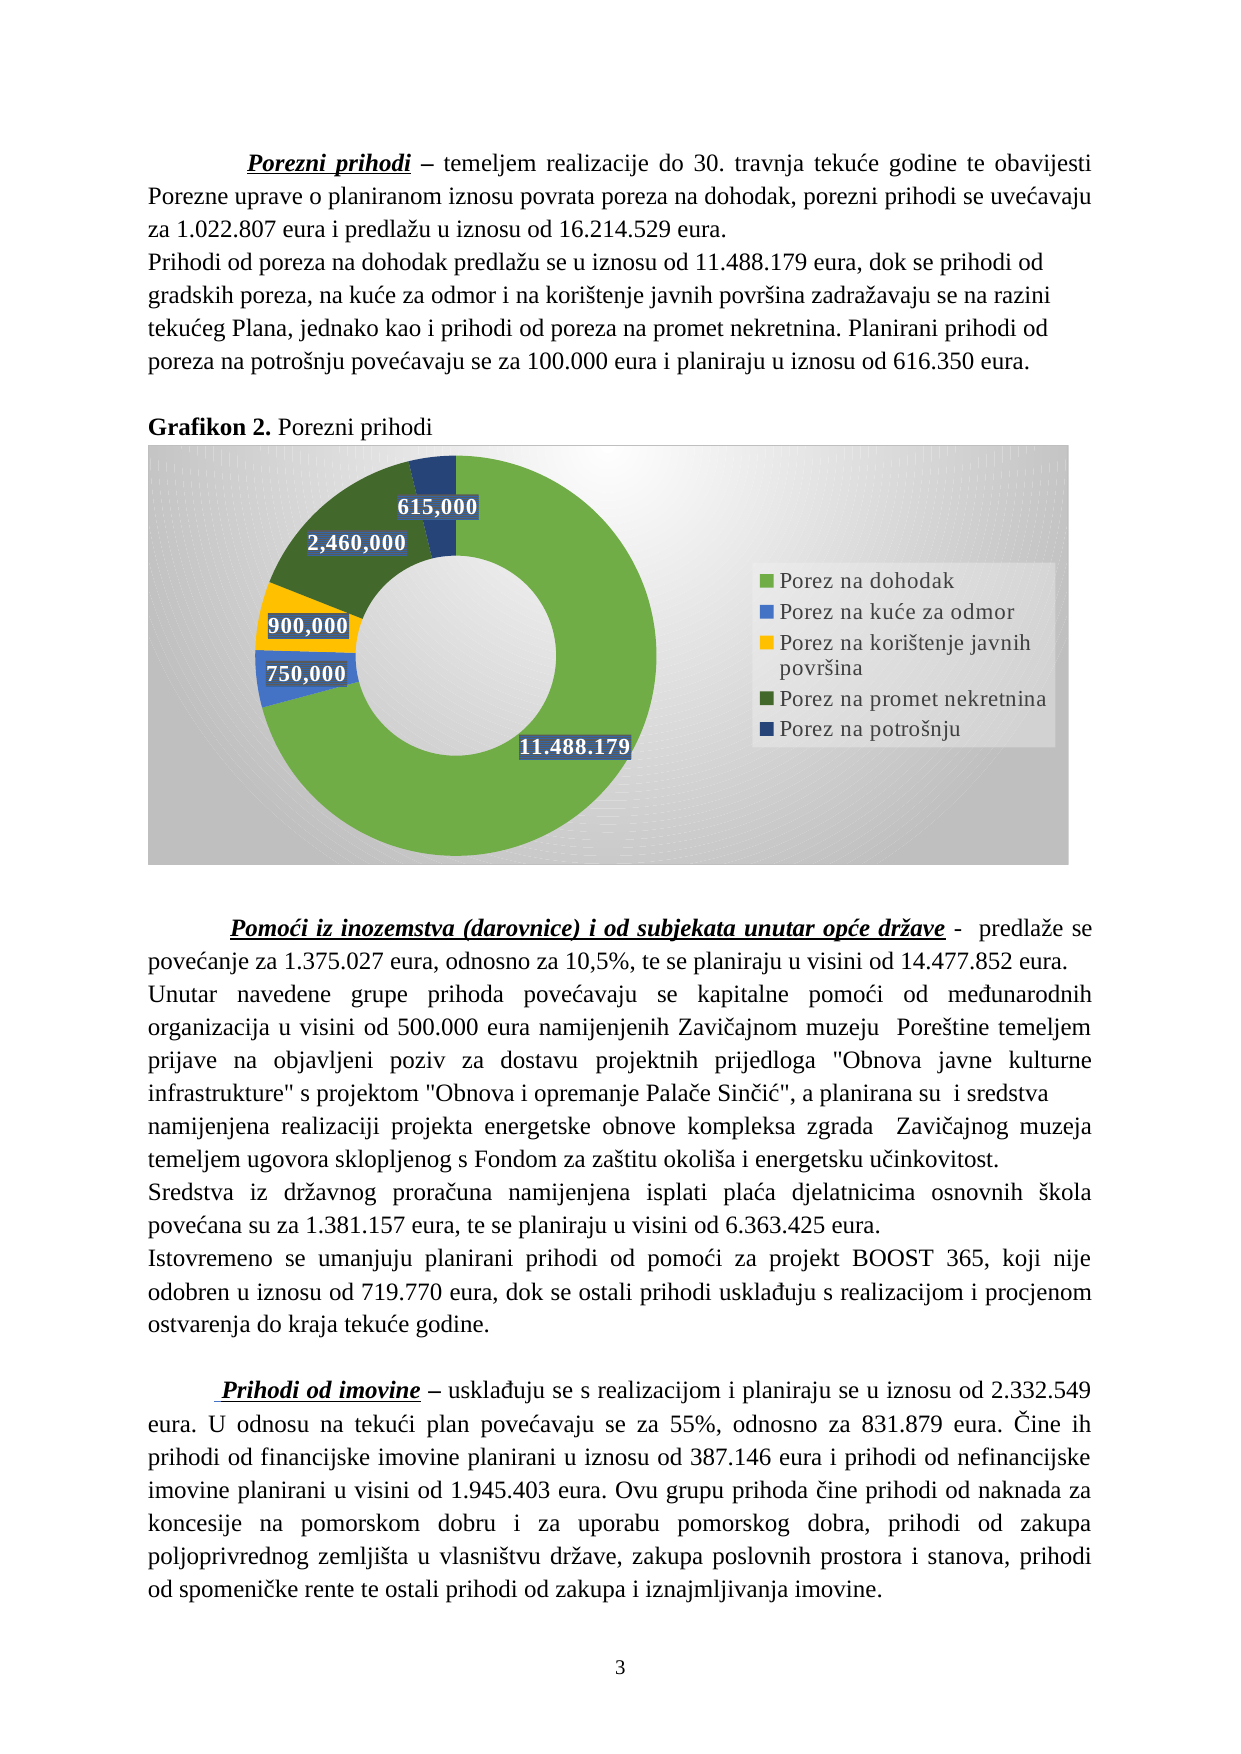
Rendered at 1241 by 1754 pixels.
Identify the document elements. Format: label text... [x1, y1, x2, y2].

text Istovremeno se umanjuju planirani prihodi od pomoći za projekt BOOST 365, koji nije odobren u iznosu od 719.770 eura, dok se ostali prihodi usklađuju s realizacijom i procjenom ostvarenja do kraja tekuće godine. [148, 1243, 1092, 1338]
text Sredstva iz državnog proračuna namijenjena isplati plaća djelatnicima osnovnih škola povećana su za 1.381.157 eura, te se planiraju u visini od 6.363.425 eura. [148, 1177, 1092, 1239]
text namijenjena realizaciji projekta energetske obnove kompleksa zgrada Zavičajnog muzeja temeljem ugovora sklopljenog s Fondom za zaštitu okoliša i energetsku učinkovitost. [148, 1111, 1092, 1173]
text Pomoći iz inozemstva (darovnice) i od subjekata unutar opće države - predlaže se povećanje za 1.375.027 eura, odnosno za 10,5%, te se planiraju u visini od 14.477.852 eura. [148, 913, 1092, 975]
text Prihodi od poreza na dohodak predlažu se u iznosu od 11.488.179 eura, dok se prihodi od gradskih poreza, na kuće za odmor i na korištenje javnih površina zadražavaju se na razini tekućeg Plana, jednako kao i prihodi od poreza na promet nekretnina. Planirani prihodi od poreza na potrošnju povećavaju se za 100.000 eura i planiraju u iznosu od 616.350 eura. [148, 247, 1092, 374]
text Prihodi od imovine – usklađuju se s realizacijom i planiraju se u iznosu od 2.332.549 eura. U odnosu na tekući plan povećavaju se za 55%, odnosno za 831.879 eura. Čine ih prihodi od financijske imovine planirani u iznosu od 387.146 eura i prihodi od nefinancijske imovine planirani u visini od 1.945.403 eura. Ovu grupu prihoda čine prihodi od naknada za koncesije na pomorskom dobru i za uporabu pomorskog dobra, prihodi od zakupa poljoprivrednog zemljišta u vlasništvu države, zakupa poslovnih prostora i stanova, prihodi od spomeničke rente te ostali prihodi od zakupa i iznajmljivanja imovine. [148, 1376, 1092, 1602]
subtitle Grafikon 2. Porezni prihodi [148, 412, 1092, 441]
subtitle Porezni prihodi – temeljem realizacije do 30. travnja tekuće godine te obavijesti Porezne uprave o planiranom iznosu povrata poreza na dohodak, porezni prihodi se uvećavaju za 1.022.807 eura i predlažu u iznosu od 16.214.529 eura. [148, 148, 1092, 242]
text Unutar navedene grupe prihoda povećavaju se kapitalne pomoći od međunarodnih organizacija u visini od 500.000 eura namijenjenih Zavičajnom muzeju Poreštine temeljem prijave na objavljeni poziv za dostavu projektnih prijedloga "Obnova javne kulturne infrastrukture" s projektom "Obnova i opremanje Palače Sinčić", a planirana su i sredstva [148, 979, 1092, 1107]
